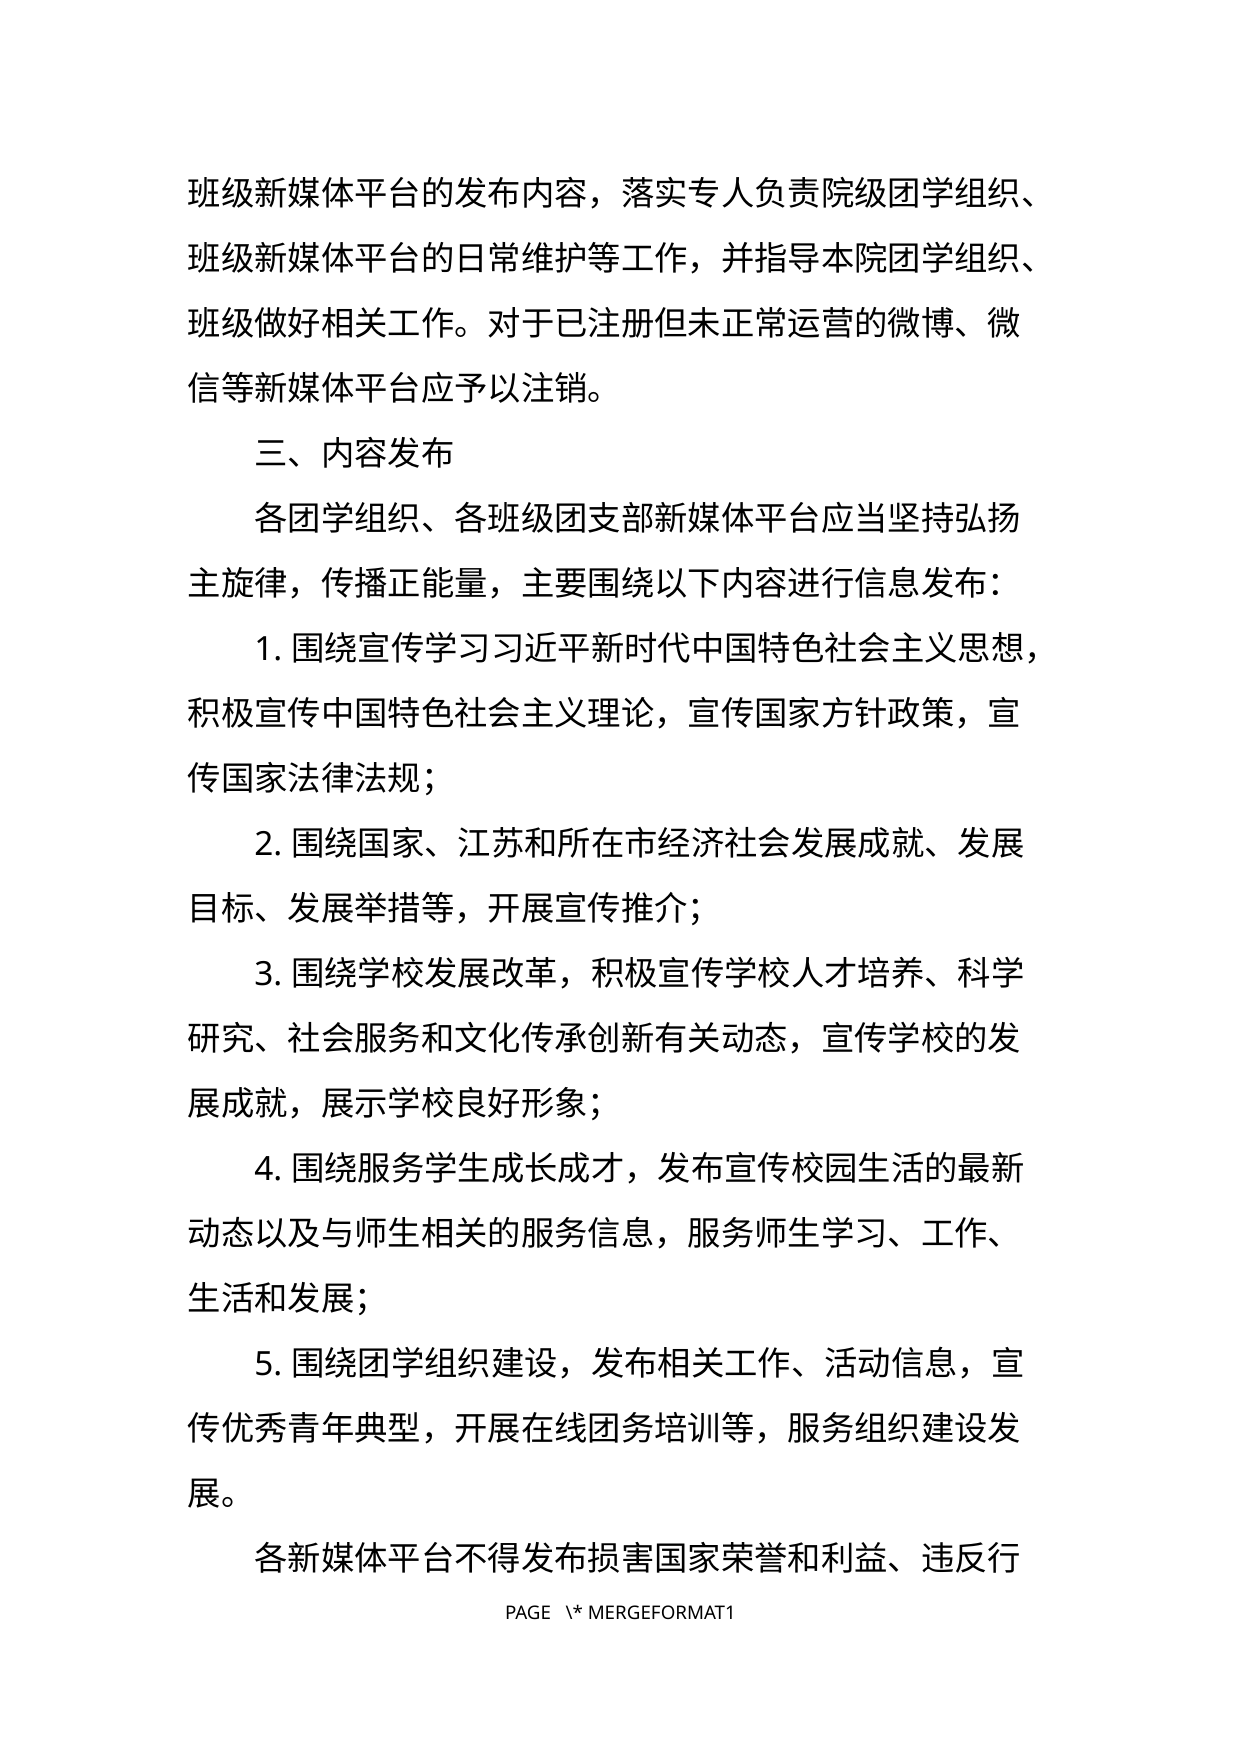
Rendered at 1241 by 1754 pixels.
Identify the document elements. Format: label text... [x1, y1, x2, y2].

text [187, 158, 1053, 418]
text 三、内容发布 [187, 418, 1053, 483]
text 4. 围绕服务学生成长成才，发布宣传校园生活的最新动态以及与师生相关的服务信息，服务师生学习、工作、生活和发展； [187, 1133, 1053, 1328]
text 1. 围绕宣传学习习近平新时代中国特色社会主义思想，积极宣传中国特色社会主义理论，宣传国家方针政策，宣传国家法律法规； [187, 613, 1053, 808]
text 2. 围绕国家、江苏和所在市经济社会发展成就、发展目标、发展举措等，开展宣传推介； [187, 808, 1053, 938]
text 3. 围绕学校发展改革，积极宣传学校人才培养、科学研究、社会服务和文化传承创新有关动态，宣传学校的发展成就，展示学校良好形象； [187, 938, 1053, 1133]
text 各团学组织、各班级团支部新媒体平台应当坚持弘扬主旋律，传播正能量，主要围绕以下内容进行信息发布： [187, 483, 1053, 613]
text 5. 围绕团学组织建设，发布相关工作、活动信息，宣传优秀青年典型，开展在线团务培训等，服务组织建设发展。 [187, 1328, 1053, 1523]
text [187, 1523, 1053, 1588]
